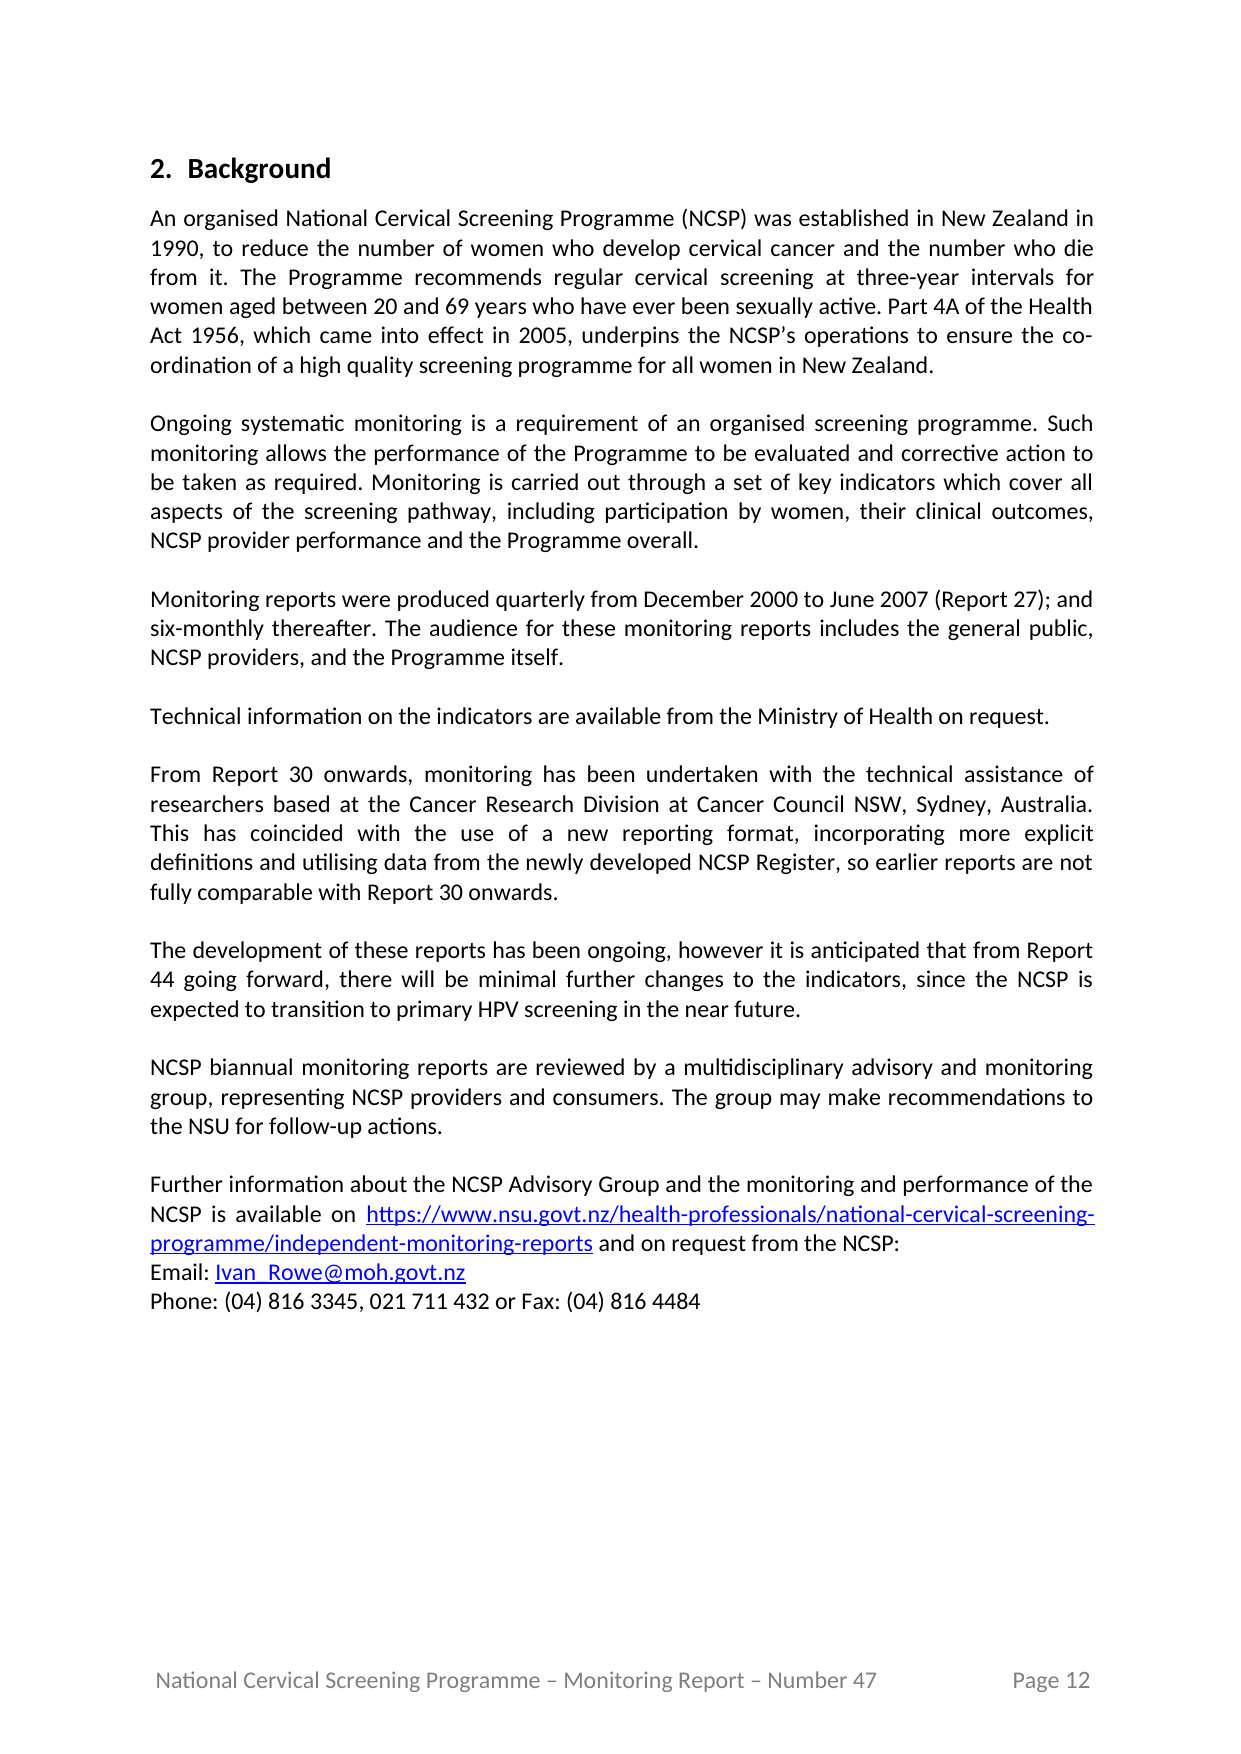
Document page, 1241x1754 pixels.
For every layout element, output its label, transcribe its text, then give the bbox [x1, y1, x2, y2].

text Further information about the NCSP Advisory Group and the monitoring and performance of the NCSP is available on https://www.nsu.govt.nz/health-professionals/national-cervical-screening-programme/independent-monitoring-reports and on request from the NCSP: [150, 1169, 1095, 1257]
text From Report 30 onwards, monitoring has been undertaken with the technical assistance of researchers based at the Cancer Research Division at Cancer Council NSW, Sydney, Australia. This has coincided with the use of a new reporting format, incorporating more explicit definitions and utilising data from the newly developed NCSP Register, so earlier reports are not fully comparable with Report 30 onwards. [150, 759, 1095, 906]
text The development of these reports has been ongoing, however it is anticipated that from Report 44 going forward, there will be minimal further changes to the indicators, since the NCSP is expected to transition to primary HPV screening in the near future. [150, 935, 1095, 1023]
text Monitoring reports were produced quarterly from December 2000 to June 2007 (Report 27); and six-monthly thereafter. The audience for these monitoring reports includes the general public, NCSP providers, and the Programme itself. [150, 584, 1095, 672]
text Ongoing systematic monitoring is a requirement of an organised screening programme. Such monitoring allows the performance of the Programme to be evaluated and corrective action to be taken as required. Monitoring is carried out through a set of key indicators which cover all aspects of the screening pathway, including participation by women, their clinical outcomes, NCSP provider performance and the Programme overall. [150, 408, 1095, 555]
subtitle Background [150, 150, 1036, 186]
text Technical information on the indicators are available from the Ministry of Health on request. [150, 701, 1095, 730]
text NCSP biannual monitoring reports are reviewed by a multidisciplinary advisory and monitoring group, representing NCSP providers and consumers. The group may make recommendations to the NSU for follow-up actions. [150, 1052, 1095, 1140]
text Email: Ivan_Rowe@moh.govt.nz [150, 1257, 1095, 1286]
text An organised National Cervical Screening Programme (NCSP) was established in New Zealand in 1990, to reduce the number of women who develop cervical cancer and the number who die from it. The Programme recommends regular cervical screening at three-year intervals for women aged between 20 and 69 years who have ever been sexually active. Part 4A of the Health Act 1956, which came into effect in 2005, underpins the NCSP’s operations to ensure the co-ordination of a high quality screening programme for all women in New Zealand. [150, 203, 1095, 379]
text Phone: (04) 816 3345, 021 711 432 or Fax: (04) 816 4484 [150, 1286, 1095, 1316]
